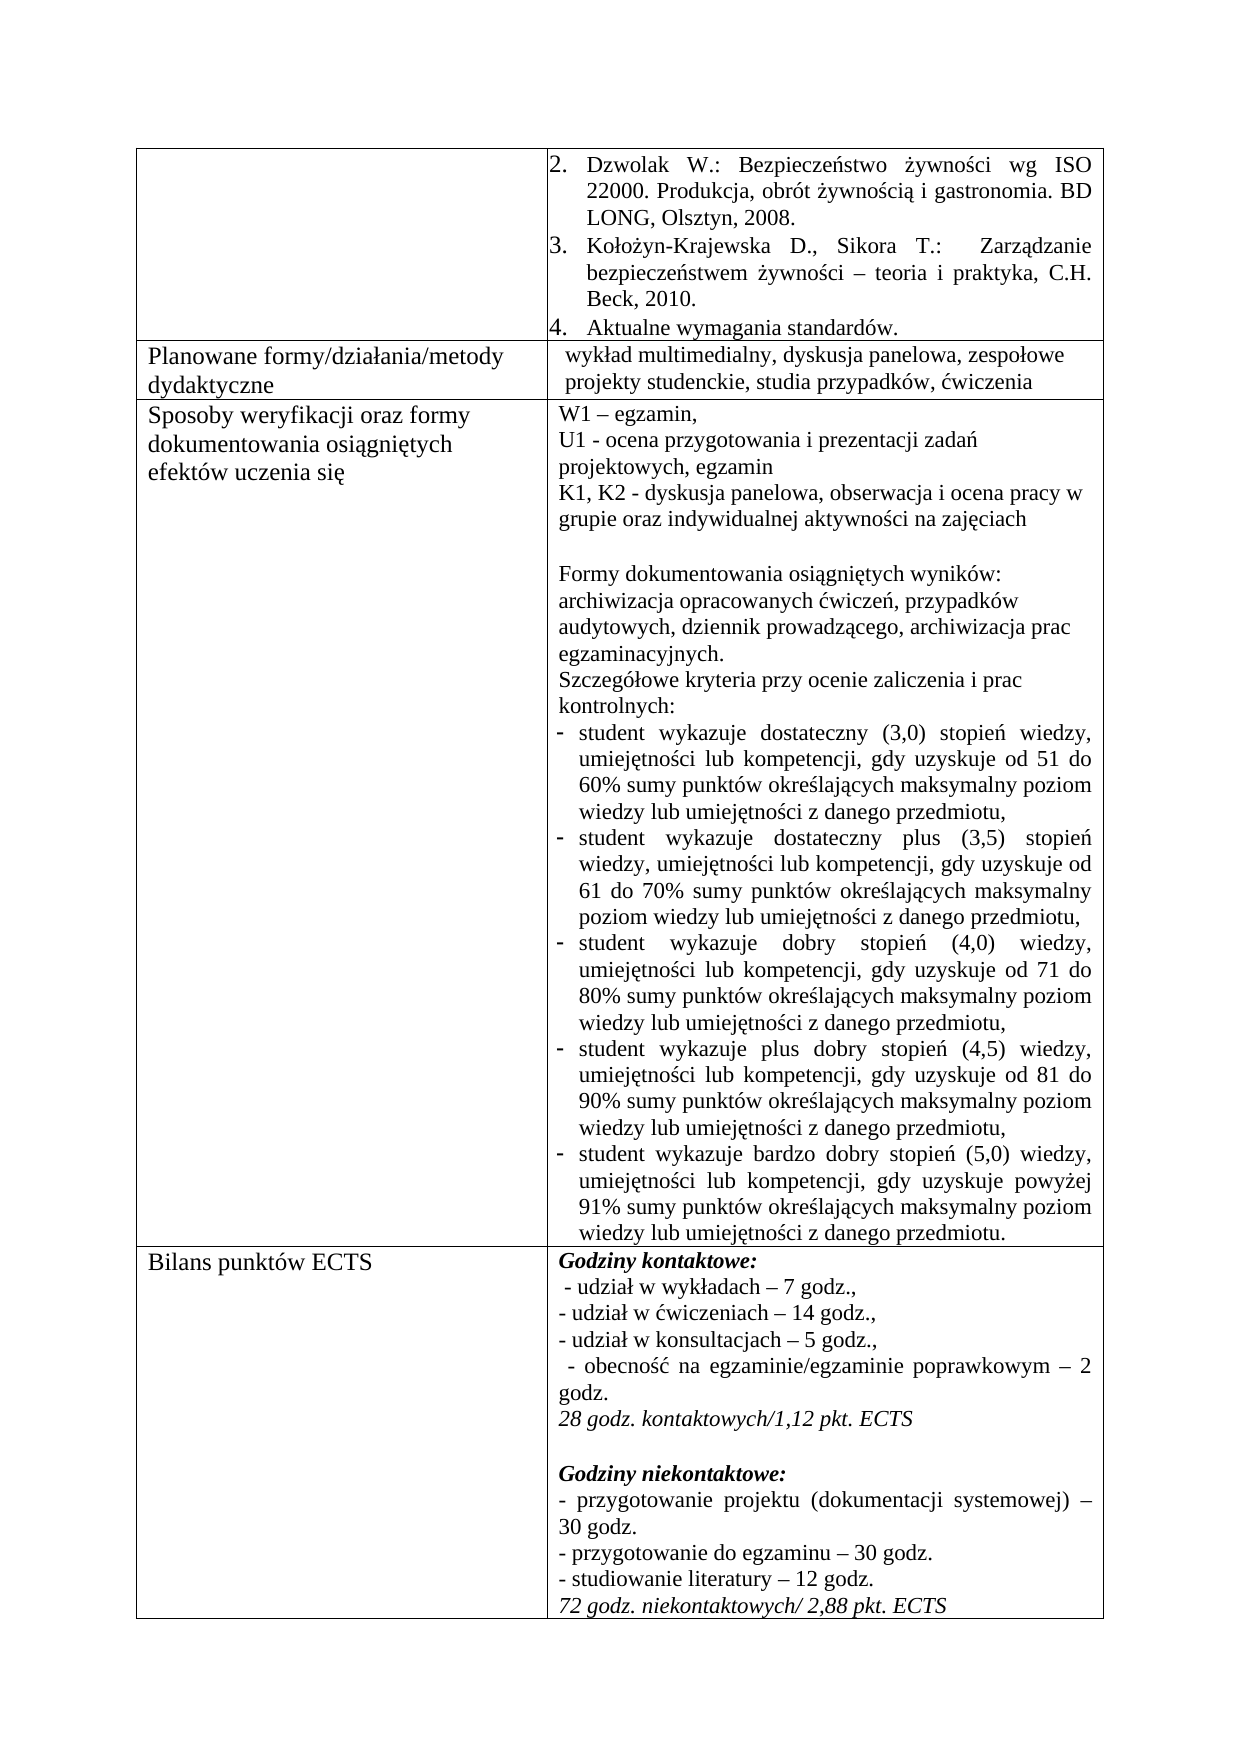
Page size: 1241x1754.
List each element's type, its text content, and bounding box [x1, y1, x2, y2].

table_cell wykład multimedialny, dyskusja panelowa, zespołowe projekty studenckie, studia przypadków, ćwiczenia [548, 341, 1103, 399]
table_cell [548, 149, 1103, 340]
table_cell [137, 149, 547, 340]
table_cell Planowane formy/działania/metody dydaktyczne [137, 341, 547, 399]
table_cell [548, 1247, 1103, 1618]
table_cell Sposoby weryfikacji oraz formy dokumentowania osiągniętych efektów uczenia się [137, 400, 547, 1246]
table_cell W1 – egzamin, U1 - ocena przygotowania i prezentacji zadań projektowych, egzamin K1, K2 - dyskusja panelowa, obserwacja i ocena pracy w grupie oraz indywidualnej aktywności na zajęciach Formy dokumentowania osiągniętych wyników: archiwizacja opracowanych ćwiczeń, przypadków audytowych, dziennik prowadzącego, archiwizacja prac egzaminacyjnych. Szczegółowe kryteria przy ocenie zaliczenia i prac kontrolnych: student wykazuje dostateczny (3,0) stopień wiedzy, umiejętności lub kompetencji, gdy uzyskuje od 51 do 60% sumy punktów określających maksymalny poziom wiedzy lub umiejętności z danego przedmiotu, student wykazuje dostateczny plus (3,5) stopień wiedzy, umiejętności lub kompetencji, gdy uzyskuje od 61 do 70% sumy punktów określających maksymalny poziom wiedzy lub umiejętności z danego przedmiotu, student wykazuje dobry stopień (4,0) wiedzy, umiejętności lub kompetencji, gdy uzyskuje od 71 do 80% sumy punktów określających maksymalny poziom wiedzy lub umiejętności z danego przedmiotu, student wykazuje plus dobry stopień (4,5) wiedzy, umiejętności lub kompetencji, gdy uzyskuje od 81 do 90% sumy punktów określających maksymalny poziom wiedzy lub umiejętności z danego przedmiotu, student wykazuje bardzo dobry stopień (5,0) wiedzy, umiejętności lub kompetencji, gdy uzyskuje powyżej 91% sumy punktów określających maksymalny poziom wiedzy lub umiejętności z danego przedmiotu. [548, 400, 1103, 1246]
table_cell Bilans punktów ECTS [137, 1247, 547, 1618]
